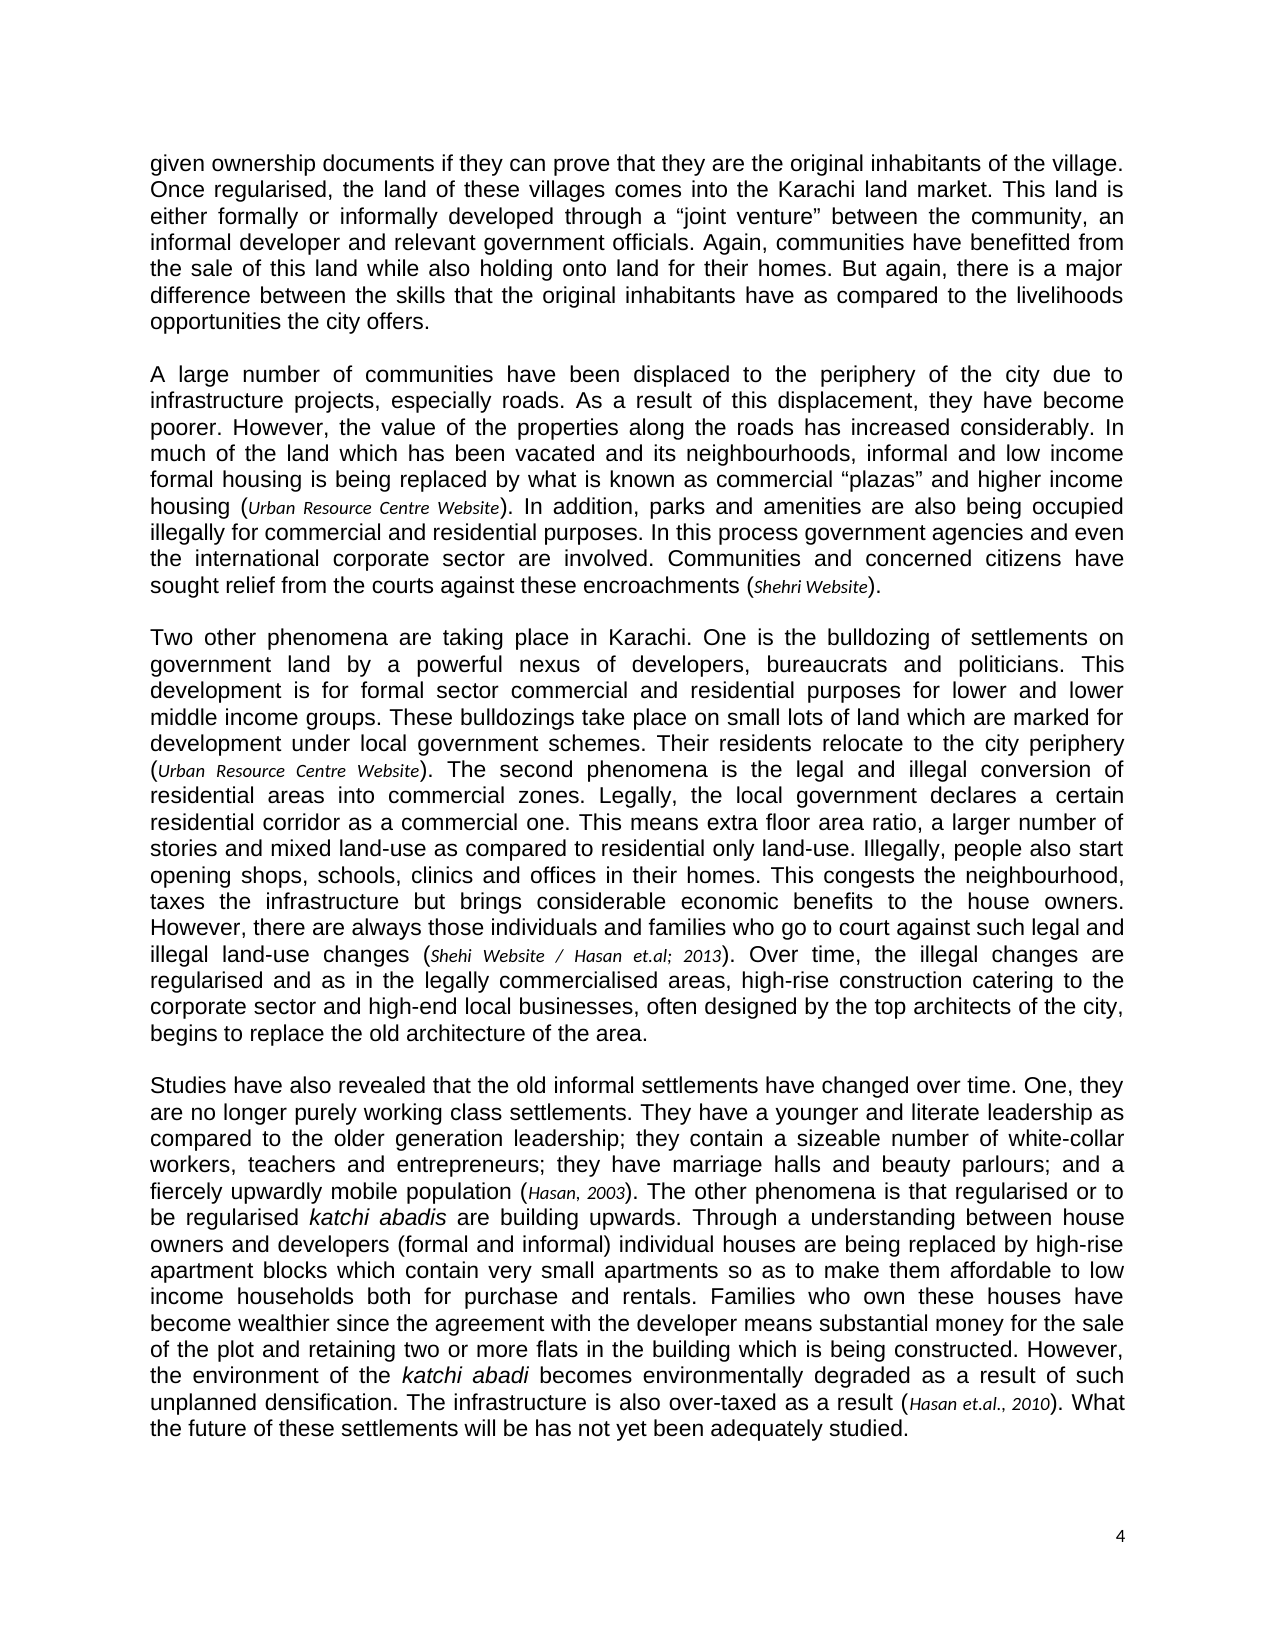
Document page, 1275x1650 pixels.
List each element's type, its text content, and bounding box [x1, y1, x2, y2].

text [150, 150, 1125, 334]
text Studies have also revealed that the old informal settlements have changed over time. One, they are no longer purely working class settlements. They have a younger and literate leadership as compared to the older generation leadership; they contain a sizeable number of white-collar workers, teachers and entrepreneurs; they have marriage halls and beauty parlours; and a fiercely upwardly mobile population (Hasan, 2003). The other phenomena is that regularised or to be regularised katchi abadis are building upwards. Through a understanding between house owners and developers (formal and informal) individual houses are being replaced by high-rise apartment blocks which contain very small apartments so as to make them affordable to low income households both for purchase and rentals. Families who own these houses have become wealthier since the agreement with the developer means substantial money for the sale of the plot and retaining two or more flats in the building which is being constructed. However, the environment of the katchi abadi becomes environmentally degraded as a result of such unplanned densification. The infrastructure is also over-taxed as a result (Hasan et.al., 2010). What the future of these settlements will be has not yet been adequately studied. [150, 1072, 1125, 1441]
text A large number of communities have been displaced to the periphery of the city due to infrastructure projects, especially roads. As a result of this displacement, they have become poorer. However, the value of the properties along the roads has increased considerably. In much of the land which has been vacated and its neighbourhoods, informal and low income formal housing is being replaced by what is known as commercial “plazas” and higher income housing (Urban Resource Centre Website). In addition, parks and amenities are also being occupied illegally for commercial and residential purposes. In this process government agencies and even the international corporate sector are involved. Communities and concerned citizens have sought relief from the courts against these encroachments (Shehri Website). [150, 361, 1125, 598]
text Two other phenomena are taking place in Karachi. One is the bulldozing of settlements on government land by a powerful nexus of developers, bureaucrats and politicians. This development is for formal sector commercial and residential purposes for lower and lower middle income groups. These bulldozings take place on small lots of land which are marked for development under local government schemes. Their residents relocate to the city periphery (Urban Resource Centre Website). The second phenomena is the legal and illegal conversion of residential areas into commercial zones. Legally, the local government declares a certain residential corridor as a commercial one. This means extra floor area ratio, a larger number of stories and mixed land-use as compared to residential only land-use. Illegally, people also start opening shops, schools, clinics and offices in their homes. This congests the neighbourhood, taxes the infrastructure but brings considerable economic benefits to the house owners. However, there are always those individuals and families who go to court against such legal and illegal land-use changes (Shehi Website / Hasan et.al; 2013). Over time, the illegal changes are regularised and as in the legally commercialised areas, high-rise construction catering to the corporate sector and high-end local businesses, often designed by the top architects of the city, begins to replace the old architecture of the area. [150, 624, 1125, 1046]
